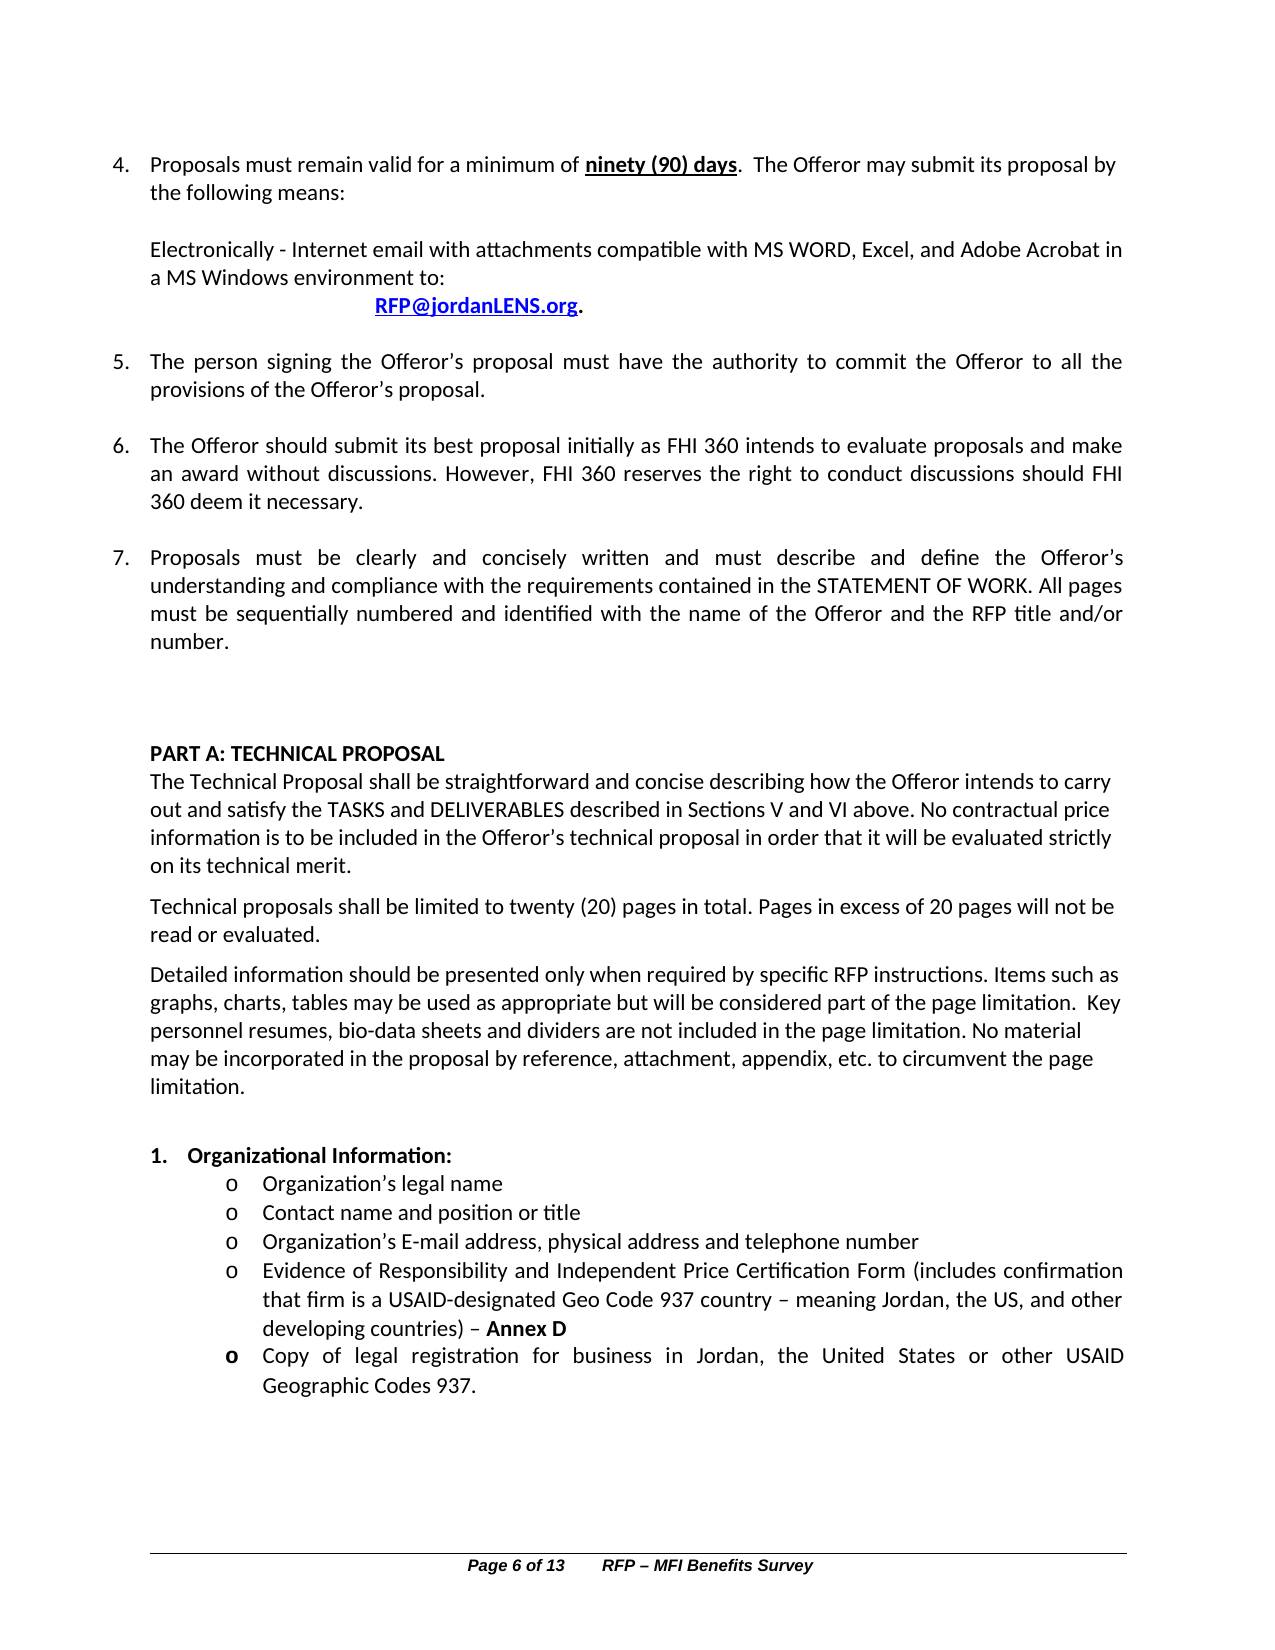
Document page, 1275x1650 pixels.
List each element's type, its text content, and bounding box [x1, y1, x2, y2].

list Contact name and position or title [225, 1198, 1125, 1227]
list Organizational Information: [150, 1141, 1125, 1169]
text The Technical Proposal shall be straightforward and concise describing how the Offeror intends to carry out and satisfy the TASKS and DELIVERABLES described in Sections V and VI above. No contractual price information is to be included in the Offeror’s technical proposal in order that it will be evaluated strictly on its technical merit. [150, 767, 1125, 879]
text Technical proposals shall be limited to twenty (20) pages in total. Pages in excess of 20 pages will not be read or evaluated. [150, 892, 1125, 948]
list The person signing the Offeror’s proposal must have the authority to commit the Offeror to all the provisions of the Offeror’s proposal. [112, 347, 1125, 403]
text Electronically - Internet email with attachments compatible with MS WORD, Excel, and Adobe Acrobat in a MS Windows environment to: [150, 235, 1125, 291]
text Detailed information should be presented only when required by specific RFP instructions. Items such as graphs, charts, tables may be used as appropriate but will be considered part of the page limitation. Key personnel resumes, bio-data sheets and dividers are not included in the page limitation. No material may be incorporated in the proposal by reference, attachment, appendix, etc. to circumvent the page limitation. [150, 960, 1125, 1100]
list Copy of legal registration for business in Jordan, the United States or other USAID Geographic Codes 937. [225, 1342, 1125, 1399]
list Proposals must be clearly and concisely written and must describe and define the Offeror’s understanding and compliance with the requirements contained in the STATEMENT OF WORK. All pages must be sequentially numbered and identified with the name of the Offeror and the RFP title and/or number. [112, 543, 1125, 655]
list The Offeror should submit its best proposal initially as FHI 360 intends to evaluate proposals and make an award without discussions. However, FHI 360 reserves the right to conduct discussions should FHI 360 deem it necessary. [112, 431, 1125, 515]
text RFP@jordanLENS.org. [300, 291, 1125, 319]
text PART A: TECHNICAL PROPOSAL [150, 739, 1125, 767]
list Evidence of Responsibility and Independent Price Certification Form (includes confirmation that firm is a USAID-designated Geo Code 937 country – meaning Jordan, the US, and other developing countries) – Annex D [225, 1256, 1125, 1342]
list Organization’s legal name [225, 1169, 1125, 1198]
subtitle Proposals must remain valid for a minimum of ninety (90) days. The Offeror may submit its proposal by the following means: [112, 150, 1125, 206]
list Organization’s E-mail address, physical address and telephone number [225, 1227, 1125, 1256]
